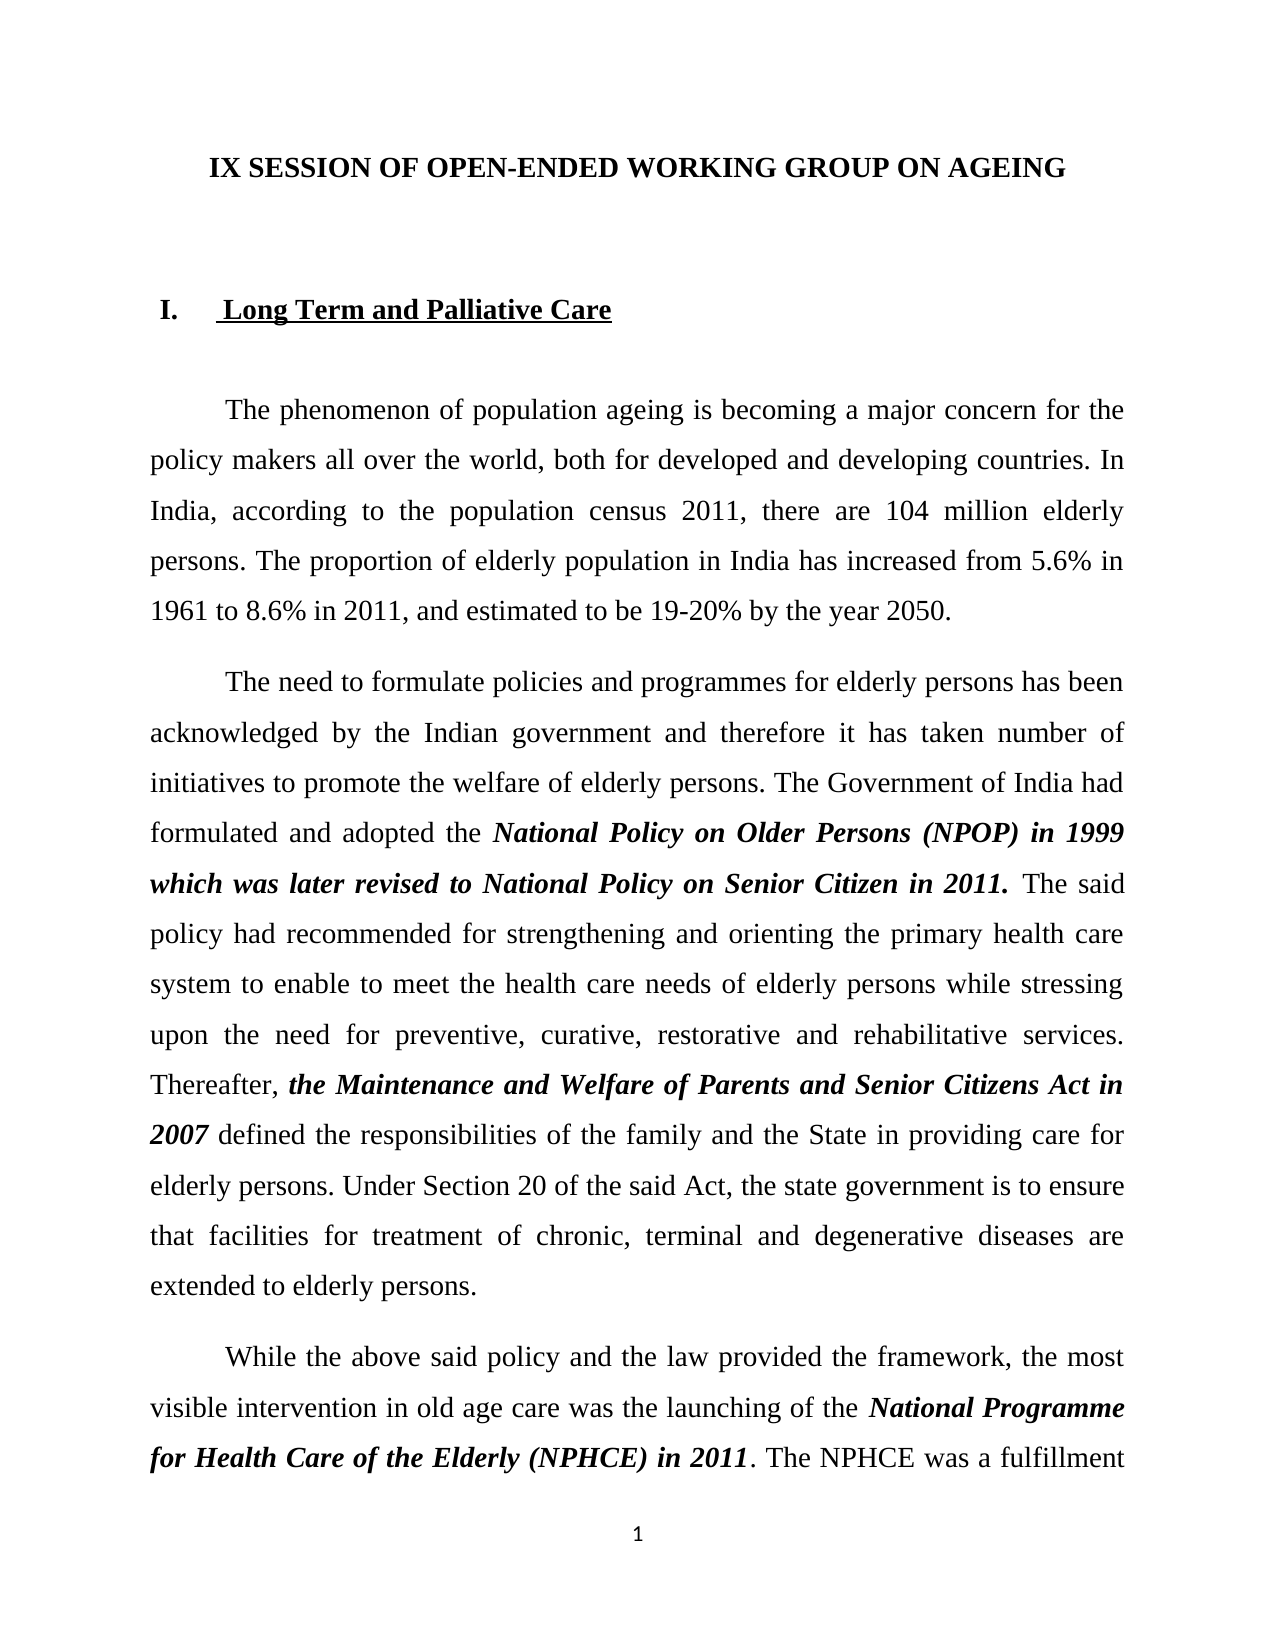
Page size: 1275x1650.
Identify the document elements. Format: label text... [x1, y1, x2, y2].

text The phenomenon of population ageing is becoming a major concern for the policy makers all over the world, both for developed and developing countries. In India, according to the population census 2011, there are 104 million elderly persons. The proportion of elderly population in India has increased from 5.6% in 1961 to 8.6% in 2011, and estimated to be 19-20% by the year 2050. [150, 392, 1125, 627]
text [150, 1339, 1125, 1474]
text IX SESSION OF OPEN-ENDED WORKING GROUP ON AGEING [150, 150, 1125, 183]
text The need to formulate policies and programmes for elderly persons has been acknowledged by the Indian government and therefore it has taken number of initiatives to promote the welfare of elderly persons. The Government of India had formulated and adopted the National Policy on Older Persons (NPOP) in 1999 which was later revised to National Policy on Senior Citizen in 2011. The said policy had recommended for strengthening and orienting the primary health care system to enable to meet the health care needs of elderly persons while stressing upon the need for preventive, curative, restorative and rehabilitative services. Thereafter, the Maintenance and Welfare of Parents and Senior Citizens Act in 2007 defined the responsibilities of the family and the State in providing care for elderly persons. Under Section 20 of the said Act, the state government is to ensure that facilities for treatment of chronic, terminal and degenerative diseases are extended to elderly persons. [150, 664, 1125, 1302]
list Long Term and Palliative Care [159, 292, 1125, 326]
